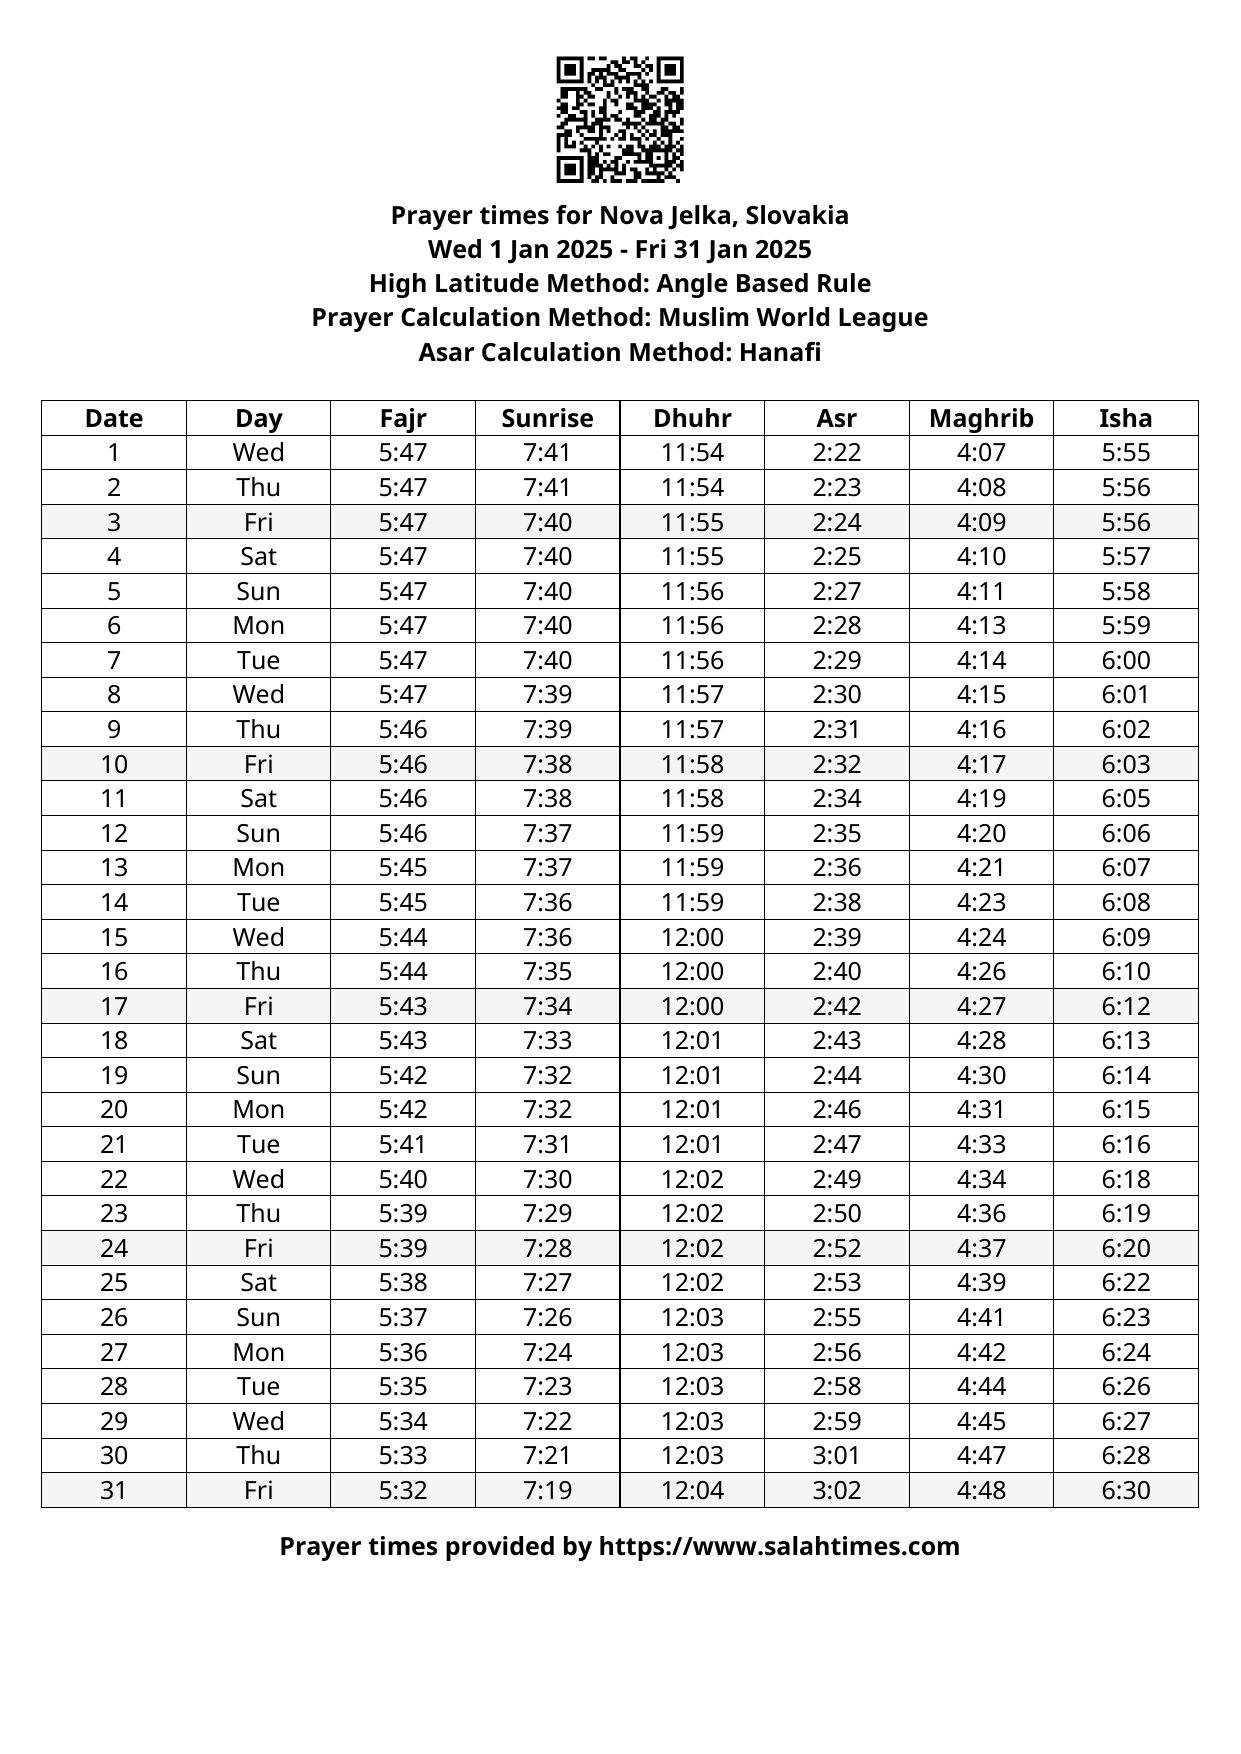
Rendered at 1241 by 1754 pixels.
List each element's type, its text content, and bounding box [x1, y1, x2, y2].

table_cell 11:59 [621, 885, 764, 919]
table_cell 5:58 [1054, 574, 1198, 607]
table_cell 5:41 [331, 1127, 475, 1161]
table_cell 12 [42, 816, 186, 849]
table_cell 11:55 [621, 539, 764, 573]
table_cell 6:24 [1054, 1335, 1198, 1368]
table_cell 2:46 [765, 1093, 909, 1126]
table_cell 2:44 [765, 1058, 909, 1092]
table_cell 7:37 [476, 851, 619, 884]
table_cell 5:47 [331, 678, 475, 711]
table_cell 4:39 [910, 1266, 1053, 1299]
table_cell 6:26 [1054, 1369, 1198, 1403]
table_cell Wed [187, 678, 330, 711]
table_cell 6:03 [1054, 747, 1198, 780]
table_cell Tue [187, 643, 330, 677]
table_cell 5:46 [331, 747, 475, 780]
table_cell 6:01 [1054, 678, 1198, 711]
table_cell Fri [187, 505, 330, 538]
table_cell 4:34 [910, 1162, 1053, 1195]
table_cell 5:45 [331, 851, 475, 884]
table_cell 6:20 [1054, 1231, 1198, 1264]
table_cell 6:18 [1054, 1162, 1198, 1195]
table_cell 28 [42, 1369, 186, 1403]
table_cell 5:32 [331, 1473, 475, 1507]
table_cell 5:44 [331, 954, 475, 988]
table_cell 5:55 [1054, 436, 1198, 469]
table_cell 11:54 [621, 470, 764, 504]
table_cell 4 [42, 539, 186, 573]
table_cell 12:00 [621, 920, 764, 953]
table_cell 5:56 [1054, 470, 1198, 504]
table_cell 6:13 [1054, 1024, 1198, 1057]
text Wed 1 Jan 2025 - Fri 31 Jan 2025 [42, 232, 1198, 266]
table_cell 7:33 [476, 1024, 619, 1057]
table_cell 18 [42, 1024, 186, 1057]
table_cell 7:40 [476, 539, 619, 573]
table_cell 2:31 [765, 712, 909, 746]
table_cell 7:35 [476, 954, 619, 988]
table_cell 5:46 [331, 816, 475, 849]
table_cell 8 [42, 678, 186, 711]
table_cell 1 [42, 436, 186, 469]
table_cell 7:34 [476, 989, 619, 1022]
table_cell 25 [42, 1266, 186, 1299]
table_cell 10 [42, 747, 186, 780]
table_cell 2:39 [765, 920, 909, 953]
table_cell 4:19 [910, 781, 1053, 815]
table_cell 6:12 [1054, 989, 1198, 1022]
table_cell 5:57 [1054, 539, 1198, 573]
table_cell 7:37 [476, 816, 619, 849]
table_cell 4:14 [910, 643, 1053, 677]
table_cell 7:24 [476, 1335, 619, 1368]
table_cell 7:27 [476, 1266, 619, 1299]
table_cell 5:39 [331, 1196, 475, 1230]
table_cell 31 [42, 1473, 186, 1507]
table_cell 20 [42, 1093, 186, 1126]
table_cell 5:37 [331, 1300, 475, 1334]
table_cell 9 [42, 712, 186, 746]
text Asar Calculation Method: Hanafi [42, 334, 1198, 368]
table_cell 4:07 [910, 436, 1053, 469]
table_cell 2:28 [765, 609, 909, 642]
table_cell 6:28 [1054, 1439, 1198, 1472]
table_cell 12:00 [621, 989, 764, 1022]
table_cell 6:19 [1054, 1196, 1198, 1230]
table_cell 4:15 [910, 678, 1053, 711]
table_cell Wed [187, 920, 330, 953]
table_cell 6:23 [1054, 1300, 1198, 1334]
table_cell Wed [187, 1404, 330, 1437]
table_cell 2:38 [765, 885, 909, 919]
table_cell 11:57 [621, 712, 764, 746]
table_cell 2:43 [765, 1024, 909, 1057]
table_cell Sat [187, 539, 330, 573]
table_cell 4:31 [910, 1093, 1053, 1126]
table_cell 6:30 [1054, 1473, 1198, 1507]
table_cell Mon [187, 1335, 330, 1368]
table_cell 5 [42, 574, 186, 607]
table_cell 12:02 [621, 1162, 764, 1195]
table_cell 2:53 [765, 1266, 909, 1299]
table_cell 5:47 [331, 609, 475, 642]
table_cell 7:31 [476, 1127, 619, 1161]
table_cell 2:42 [765, 989, 909, 1022]
table_cell 14 [42, 885, 186, 919]
table_cell 4:42 [910, 1335, 1053, 1368]
table_cell Thu [187, 1439, 330, 1472]
table_cell 5:42 [331, 1093, 475, 1126]
table_cell 7:38 [476, 781, 619, 815]
table_cell 6:15 [1054, 1093, 1198, 1126]
table_cell 6:07 [1054, 851, 1198, 884]
table_header Sunrise [476, 401, 619, 434]
table_cell Thu [187, 470, 330, 504]
table_cell 5:47 [331, 505, 475, 538]
table_cell 5:59 [1054, 609, 1198, 642]
table_cell 6:00 [1054, 643, 1198, 677]
table_cell 12:02 [621, 1231, 764, 1264]
table_cell 5:44 [331, 920, 475, 953]
table_cell 7:29 [476, 1196, 619, 1230]
table_cell 6:05 [1054, 781, 1198, 815]
text High Latitude Method: Angle Based Rule [42, 266, 1198, 300]
table_cell 4:45 [910, 1404, 1053, 1437]
table_cell 12:01 [621, 1024, 764, 1057]
table_cell 30 [42, 1439, 186, 1472]
table_cell 11:56 [621, 609, 764, 642]
table_header Isha [1054, 401, 1198, 434]
table_cell 11:56 [621, 574, 764, 607]
table_cell 12:01 [621, 1058, 764, 1092]
table_cell Fri [187, 747, 330, 780]
table_header Fajr [331, 401, 475, 434]
table_cell Sat [187, 1266, 330, 1299]
table_cell 7:39 [476, 712, 619, 746]
table_cell 2:52 [765, 1231, 909, 1264]
picture [542, 41, 699, 198]
table_cell 5:47 [331, 436, 475, 469]
table_cell 12:02 [621, 1266, 764, 1299]
table_cell 2:47 [765, 1127, 909, 1161]
table_cell 2:29 [765, 643, 909, 677]
table_cell 12:01 [621, 1127, 764, 1161]
table_cell Tue [187, 1127, 330, 1161]
table_cell 5:36 [331, 1335, 475, 1368]
table_cell 5:33 [331, 1439, 475, 1472]
table_cell 4:27 [910, 989, 1053, 1022]
table_cell 2:35 [765, 816, 909, 849]
table_cell 6:22 [1054, 1266, 1198, 1299]
table_cell 4:48 [910, 1473, 1053, 1507]
table_cell 7:40 [476, 574, 619, 607]
table_cell 6:06 [1054, 816, 1198, 849]
table_cell Tue [187, 1369, 330, 1403]
table_cell 5:34 [331, 1404, 475, 1437]
table_cell 26 [42, 1300, 186, 1334]
table_cell 6:08 [1054, 885, 1198, 919]
table_cell 11:59 [621, 851, 764, 884]
table_cell Tue [187, 885, 330, 919]
table_cell 7:36 [476, 920, 619, 953]
table_cell 5:47 [331, 574, 475, 607]
table_cell 12:03 [621, 1439, 764, 1472]
table_cell Sat [187, 1024, 330, 1057]
table_cell 4:26 [910, 954, 1053, 988]
text Prayer times provided by https://www.salahtimes.com [42, 1528, 1198, 1563]
table_cell 12:00 [621, 954, 764, 988]
table_cell 4:16 [910, 712, 1053, 746]
table_cell 7:32 [476, 1058, 619, 1092]
table_cell 7:40 [476, 505, 619, 538]
table_cell 6:14 [1054, 1058, 1198, 1092]
table_cell Fri [187, 989, 330, 1022]
table_cell 4:09 [910, 505, 1053, 538]
table_cell 11:56 [621, 643, 764, 677]
table_cell 24 [42, 1231, 186, 1264]
table_cell 2:50 [765, 1196, 909, 1230]
table_cell 2:34 [765, 781, 909, 815]
table_cell 5:46 [331, 712, 475, 746]
table_cell 2:55 [765, 1300, 909, 1334]
table_cell 7:41 [476, 470, 619, 504]
table_cell 6:27 [1054, 1404, 1198, 1437]
table_cell Sun [187, 1058, 330, 1092]
table_cell 29 [42, 1404, 186, 1437]
table_cell 12:04 [621, 1473, 764, 1507]
table_header Day [187, 401, 330, 434]
table_cell 22 [42, 1162, 186, 1195]
table_cell 2:49 [765, 1162, 909, 1195]
table_cell 17 [42, 989, 186, 1022]
table_cell 16 [42, 954, 186, 988]
table_cell 7:39 [476, 678, 619, 711]
table_cell 2:59 [765, 1404, 909, 1437]
table_cell 7:26 [476, 1300, 619, 1334]
text Prayer times for Nova Jelka, Slovakia [42, 198, 1198, 232]
table_cell 4:30 [910, 1058, 1053, 1092]
table_cell Fri [187, 1231, 330, 1264]
table_cell 7:19 [476, 1473, 619, 1507]
table_cell Sat [187, 781, 330, 815]
table_cell 2:27 [765, 574, 909, 607]
table_cell 19 [42, 1058, 186, 1092]
table_cell 4:33 [910, 1127, 1053, 1161]
table_cell 2:58 [765, 1369, 909, 1403]
table_cell 12:03 [621, 1300, 764, 1334]
table_cell 12:02 [621, 1196, 764, 1230]
table_cell 6:09 [1054, 920, 1198, 953]
table_cell 2:56 [765, 1335, 909, 1368]
table_cell 5:47 [331, 643, 475, 677]
table_cell 2:24 [765, 505, 909, 538]
table_header Date [42, 401, 186, 434]
table_cell Mon [187, 1093, 330, 1126]
table_cell 7:30 [476, 1162, 619, 1195]
table_cell 4:28 [910, 1024, 1053, 1057]
table_cell 7:40 [476, 609, 619, 642]
table_cell 4:10 [910, 539, 1053, 573]
table_cell 5:45 [331, 885, 475, 919]
table_cell 4:47 [910, 1439, 1053, 1472]
table_cell 7 [42, 643, 186, 677]
table_cell 2:32 [765, 747, 909, 780]
table_cell 12:03 [621, 1335, 764, 1368]
table_cell 7:36 [476, 885, 619, 919]
table_header Dhuhr [621, 401, 764, 434]
table_cell 11:57 [621, 678, 764, 711]
table_cell 11:54 [621, 436, 764, 469]
table_cell 6 [42, 609, 186, 642]
table_cell Sun [187, 1300, 330, 1334]
table_cell 5:40 [331, 1162, 475, 1195]
table_cell 6:02 [1054, 712, 1198, 746]
table_cell Sun [187, 816, 330, 849]
table_cell 11:58 [621, 747, 764, 780]
table_cell 4:08 [910, 470, 1053, 504]
table_cell 4:23 [910, 885, 1053, 919]
table_header Maghrib [910, 401, 1053, 434]
table_cell 5:35 [331, 1369, 475, 1403]
table_cell 3:01 [765, 1439, 909, 1472]
text Prayer Calculation Method: Muslim World League [42, 300, 1198, 334]
table_cell 4:36 [910, 1196, 1053, 1230]
table_cell 4:41 [910, 1300, 1053, 1334]
table_cell 4:11 [910, 574, 1053, 607]
table_cell 15 [42, 920, 186, 953]
table_cell 5:43 [331, 1024, 475, 1057]
table_cell 7:41 [476, 436, 619, 469]
table_cell 7:21 [476, 1439, 619, 1472]
table_cell 12:01 [621, 1093, 764, 1126]
table_cell Sun [187, 574, 330, 607]
table_cell 4:37 [910, 1231, 1053, 1264]
table_cell 11:58 [621, 781, 764, 815]
table_cell 6:10 [1054, 954, 1198, 988]
table_cell 7:38 [476, 747, 619, 780]
table_cell Fri [187, 1473, 330, 1507]
table_cell 23 [42, 1196, 186, 1230]
table_cell 21 [42, 1127, 186, 1161]
table_cell 5:43 [331, 989, 475, 1022]
table_cell Mon [187, 851, 330, 884]
table_cell Thu [187, 712, 330, 746]
table_cell 2:23 [765, 470, 909, 504]
table_cell 3:02 [765, 1473, 909, 1507]
table_cell 2:30 [765, 678, 909, 711]
table_cell 6:16 [1054, 1127, 1198, 1161]
table_cell 7:28 [476, 1231, 619, 1264]
table_cell 7:22 [476, 1404, 619, 1437]
table_cell Thu [187, 1196, 330, 1230]
table_cell 4:13 [910, 609, 1053, 642]
table_cell Wed [187, 1162, 330, 1195]
table_cell 5:46 [331, 781, 475, 815]
table_cell 2 [42, 470, 186, 504]
table_cell 7:32 [476, 1093, 619, 1126]
table_cell 2:36 [765, 851, 909, 884]
table_cell 4:17 [910, 747, 1053, 780]
table_cell 7:23 [476, 1369, 619, 1403]
table_cell 4:20 [910, 816, 1053, 849]
table_cell 2:22 [765, 436, 909, 469]
table_cell 5:56 [1054, 505, 1198, 538]
table_cell 7:40 [476, 643, 619, 677]
table_cell Wed [187, 436, 330, 469]
table_cell 5:39 [331, 1231, 475, 1264]
table_cell 12:03 [621, 1369, 764, 1403]
table_cell 5:38 [331, 1266, 475, 1299]
table_cell 3 [42, 505, 186, 538]
table_cell Mon [187, 609, 330, 642]
table_cell 13 [42, 851, 186, 884]
table_cell 5:42 [331, 1058, 475, 1092]
table_cell 11:59 [621, 816, 764, 849]
table_cell 4:24 [910, 920, 1053, 953]
table_cell 4:21 [910, 851, 1053, 884]
table_cell 11 [42, 781, 186, 815]
table_cell 27 [42, 1335, 186, 1368]
table_cell 11:55 [621, 505, 764, 538]
table_cell 5:47 [331, 470, 475, 504]
table_cell 2:25 [765, 539, 909, 573]
table_cell 5:47 [331, 539, 475, 573]
table_cell Thu [187, 954, 330, 988]
table_cell 4:44 [910, 1369, 1053, 1403]
table_cell 2:40 [765, 954, 909, 988]
table_cell 12:03 [621, 1404, 764, 1437]
table_header Asr [765, 401, 909, 434]
